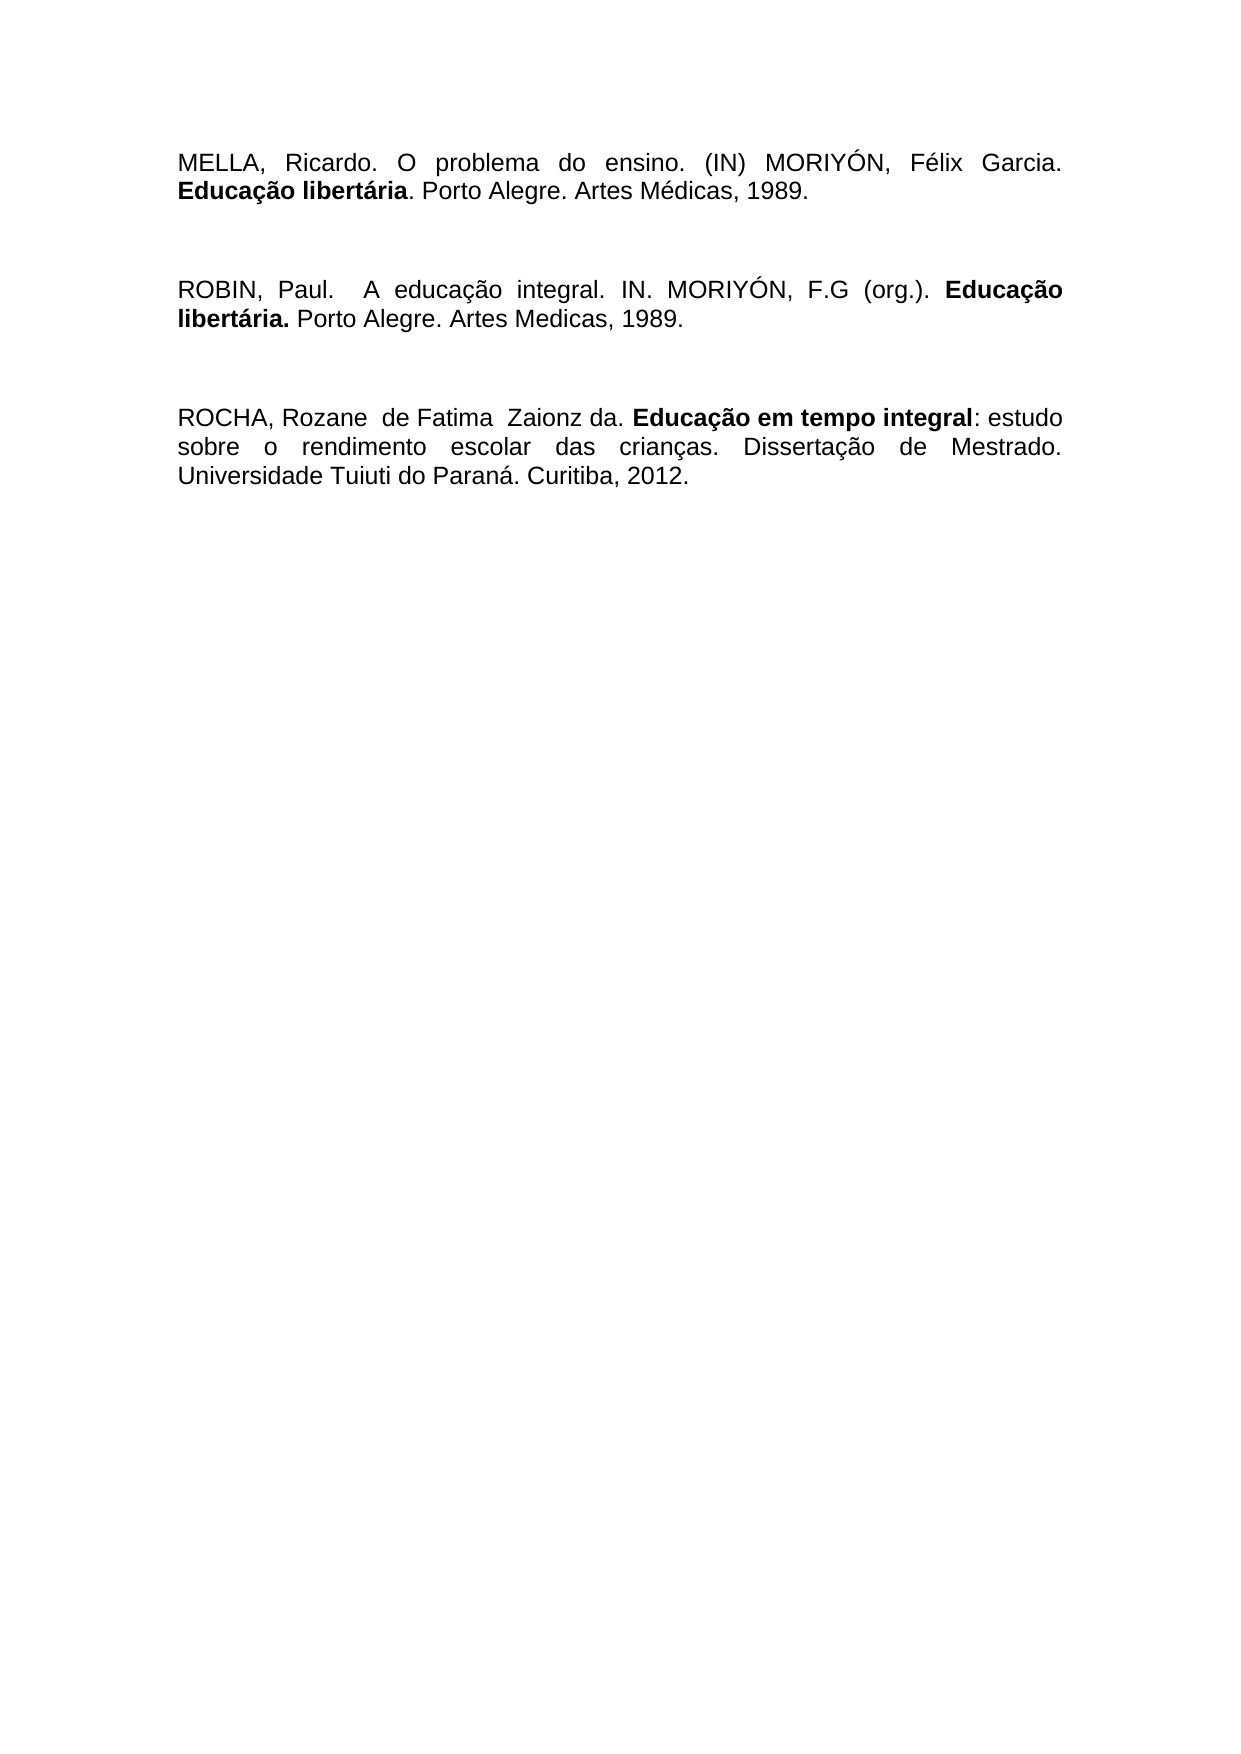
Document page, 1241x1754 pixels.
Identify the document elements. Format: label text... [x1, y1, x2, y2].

text ROCHA, Rozane de Fatima Zaionz da. Educação em tempo integral: estudo sobre o rendimento escolar das crianças. Dissertação de Mestrado. Universidade Tuiuti do Paraná. Curitiba, 2012. [177, 403, 1063, 490]
text MELLA, Ricardo. O problema do ensino. (IN) MORIYÓN, Félix Garcia. Educação libertária. Porto Alegre. Artes Médicas, 1989. [177, 148, 1063, 205]
text ROBIN, Paul. A educação integral. IN. MORIYÓN, F.G (org.). Educação libertária. Porto Alegre. Artes Medicas, 1989. [177, 276, 1063, 333]
